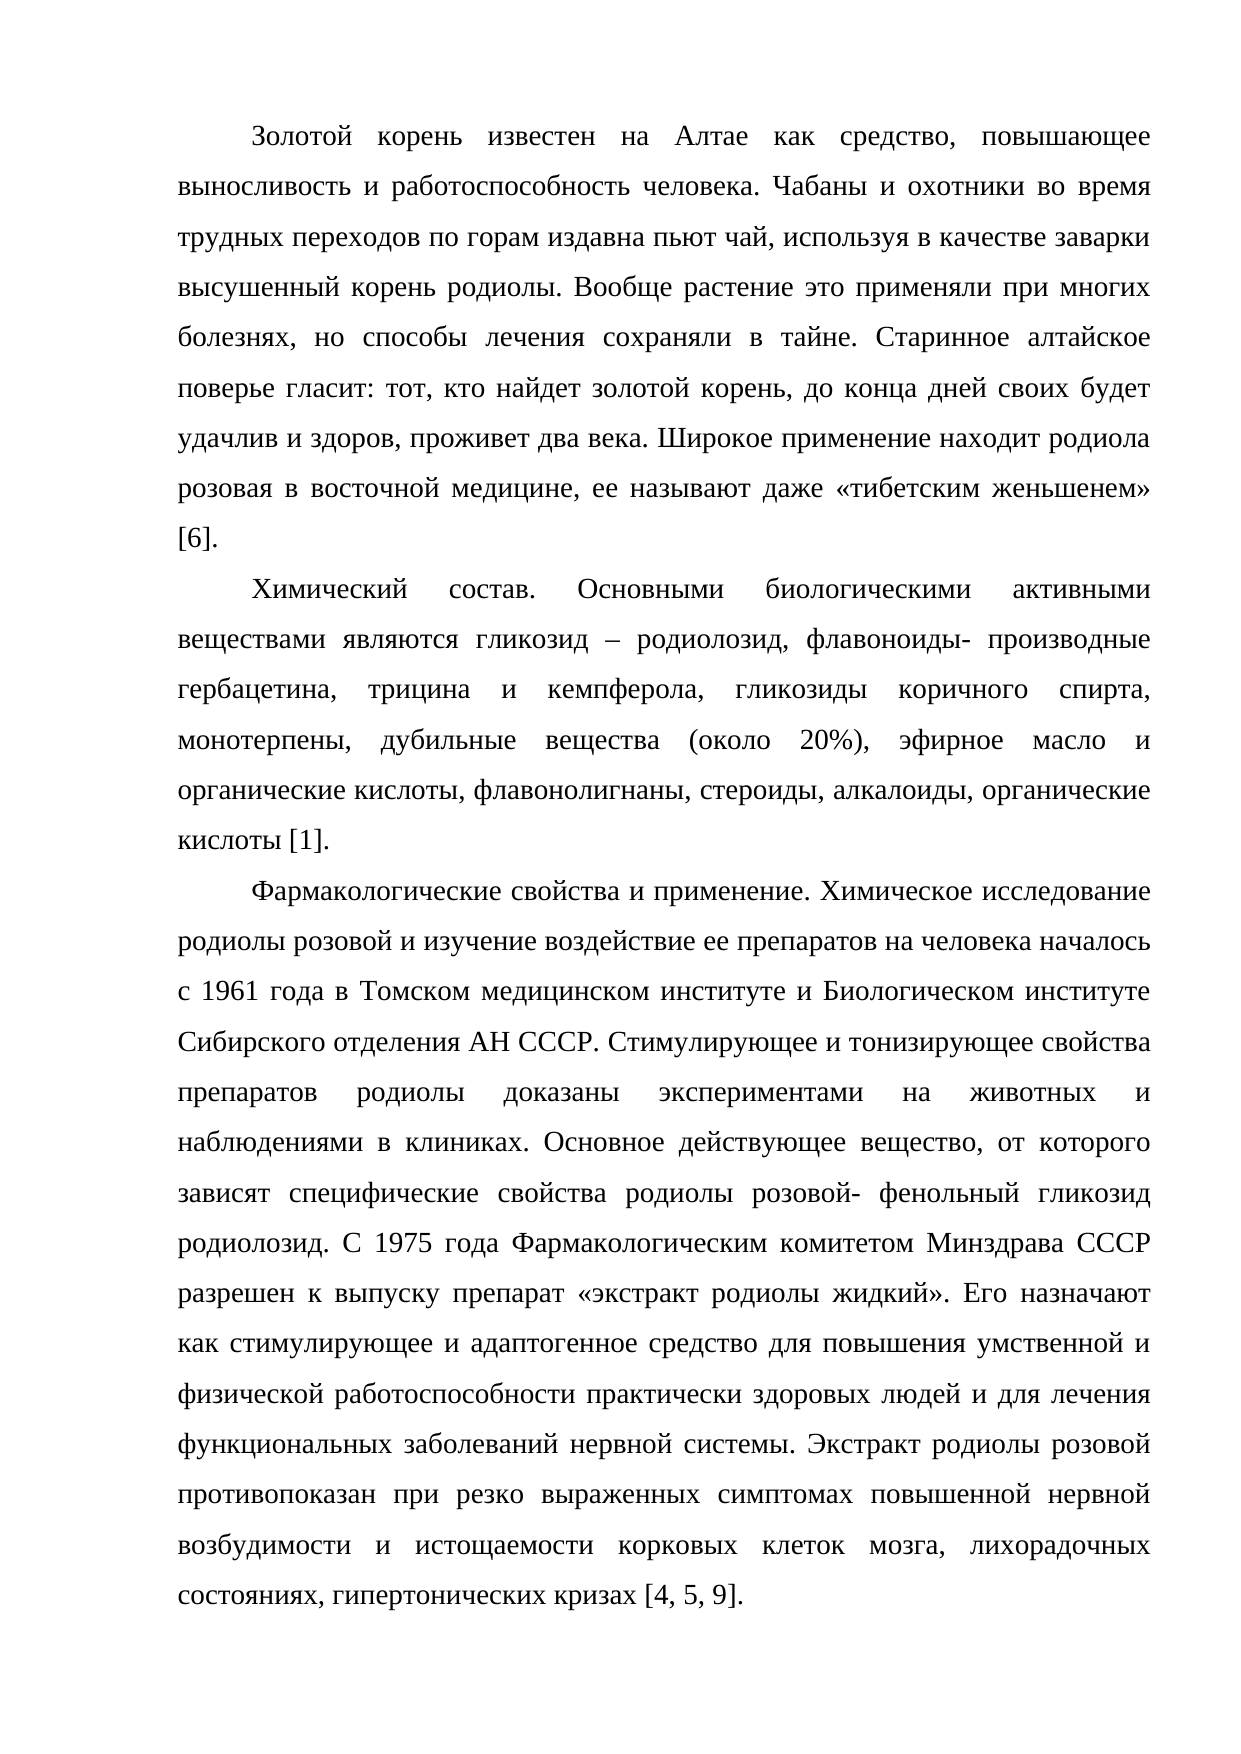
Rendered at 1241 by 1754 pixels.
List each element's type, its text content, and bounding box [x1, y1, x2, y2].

text Химический состав. Основными биологическими активными веществами являются гликозид – родиолозид, флавоноиды- производные гербацетина, трицина и кемпферола, гликозиды коричного спирта, монотерпены, дубильные вещества (около 20%), эфирное масло и органические кислоты, флавонолигнаны, стероиды, алкалоиды, органические кислоты [1]. [177, 571, 1152, 856]
text Золотой корень известен на Алтае как средство, повышающее выносливость и работоспособность человека. Чабаны и охотники во время трудных переходов по горам издавна пьют чай, используя в качестве заварки высушенный корень родиолы. Вообще растение это применяли при многих болезнях, но способы лечения сохраняли в тайне. Старинное алтайское поверье гласит: тот, кто найдет золотой корень, до конца дней своих будет удачлив и здоров, проживет два века. Широкое применение находит родиола розовая в восточной медицине, ее называют даже «тибетским женьшенем» [6]. [177, 118, 1152, 554]
text Фармакологические свойства и применение. Химическое исследование родиолы розовой и изучение воздействие ее препаратов на человека началось с 1961 года в Томском медицинском институте и Биологическом институте Сибирского отделения АН СССР. Стимулирующее и тонизирующее свойства препаратов родиолы доказаны экспериментами на животных и наблюдениями в клиниках. Основное действующее вещество, от которого зависят специфические свойства родиолы розовой- фенольный гликозид родиолозид. С 1975 года Фармакологическим комитетом Минздрава СССР разрешен к выпуску препарат «экстракт родиолы жидкий». Его назначают как стимулирующее и адаптогенное средство для повышения умственной и физической работоспособности практически здоровых людей и для лечения функциональных заболеваний нервной системы. Экстракт родиолы розовой противопоказан при резко выраженных симптомах повышенной нервной возбудимости и истощаемости корковых клеток мозга, лихорадочных состояниях, гипертонических кризах [4, 5, 9]. [177, 873, 1152, 1611]
